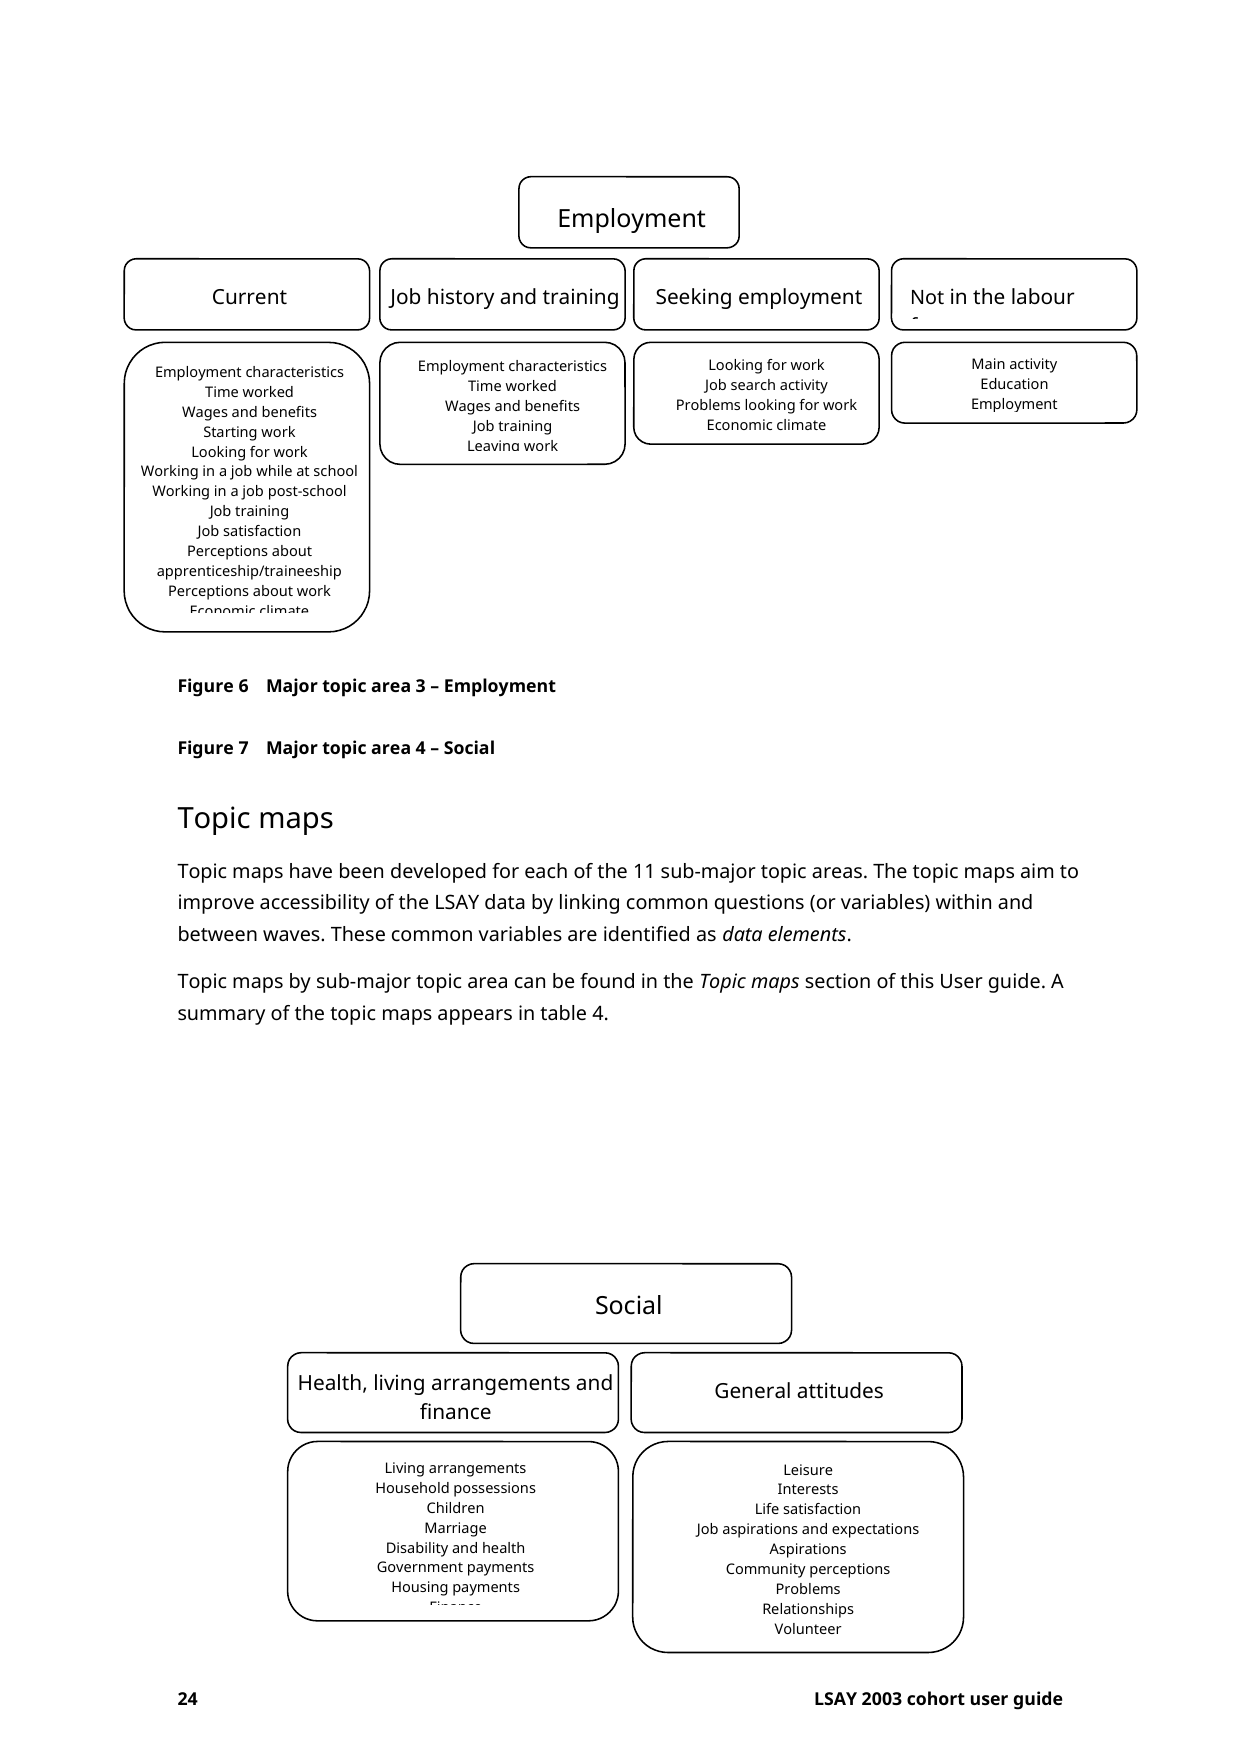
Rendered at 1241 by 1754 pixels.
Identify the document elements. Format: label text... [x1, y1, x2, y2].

text Topic maps have been developed for each of the 11 sub-major topic areas. The topic maps aim to improve accessibility of the LSAY data by linking common questions (or variables) within and between waves. These common variables are identified as data elements. [177, 853, 1092, 947]
subtitle Topic maps [177, 797, 1131, 837]
title Figure 7 Major topic area 4 – Social [177, 736, 1092, 760]
title Figure 6 Major topic area 3 – Employment [177, 170, 1092, 698]
text Topic maps by sub-major topic area can be found in the Topic maps section of this User guide. A summary of the topic maps appears in table 4. [177, 964, 1092, 1026]
